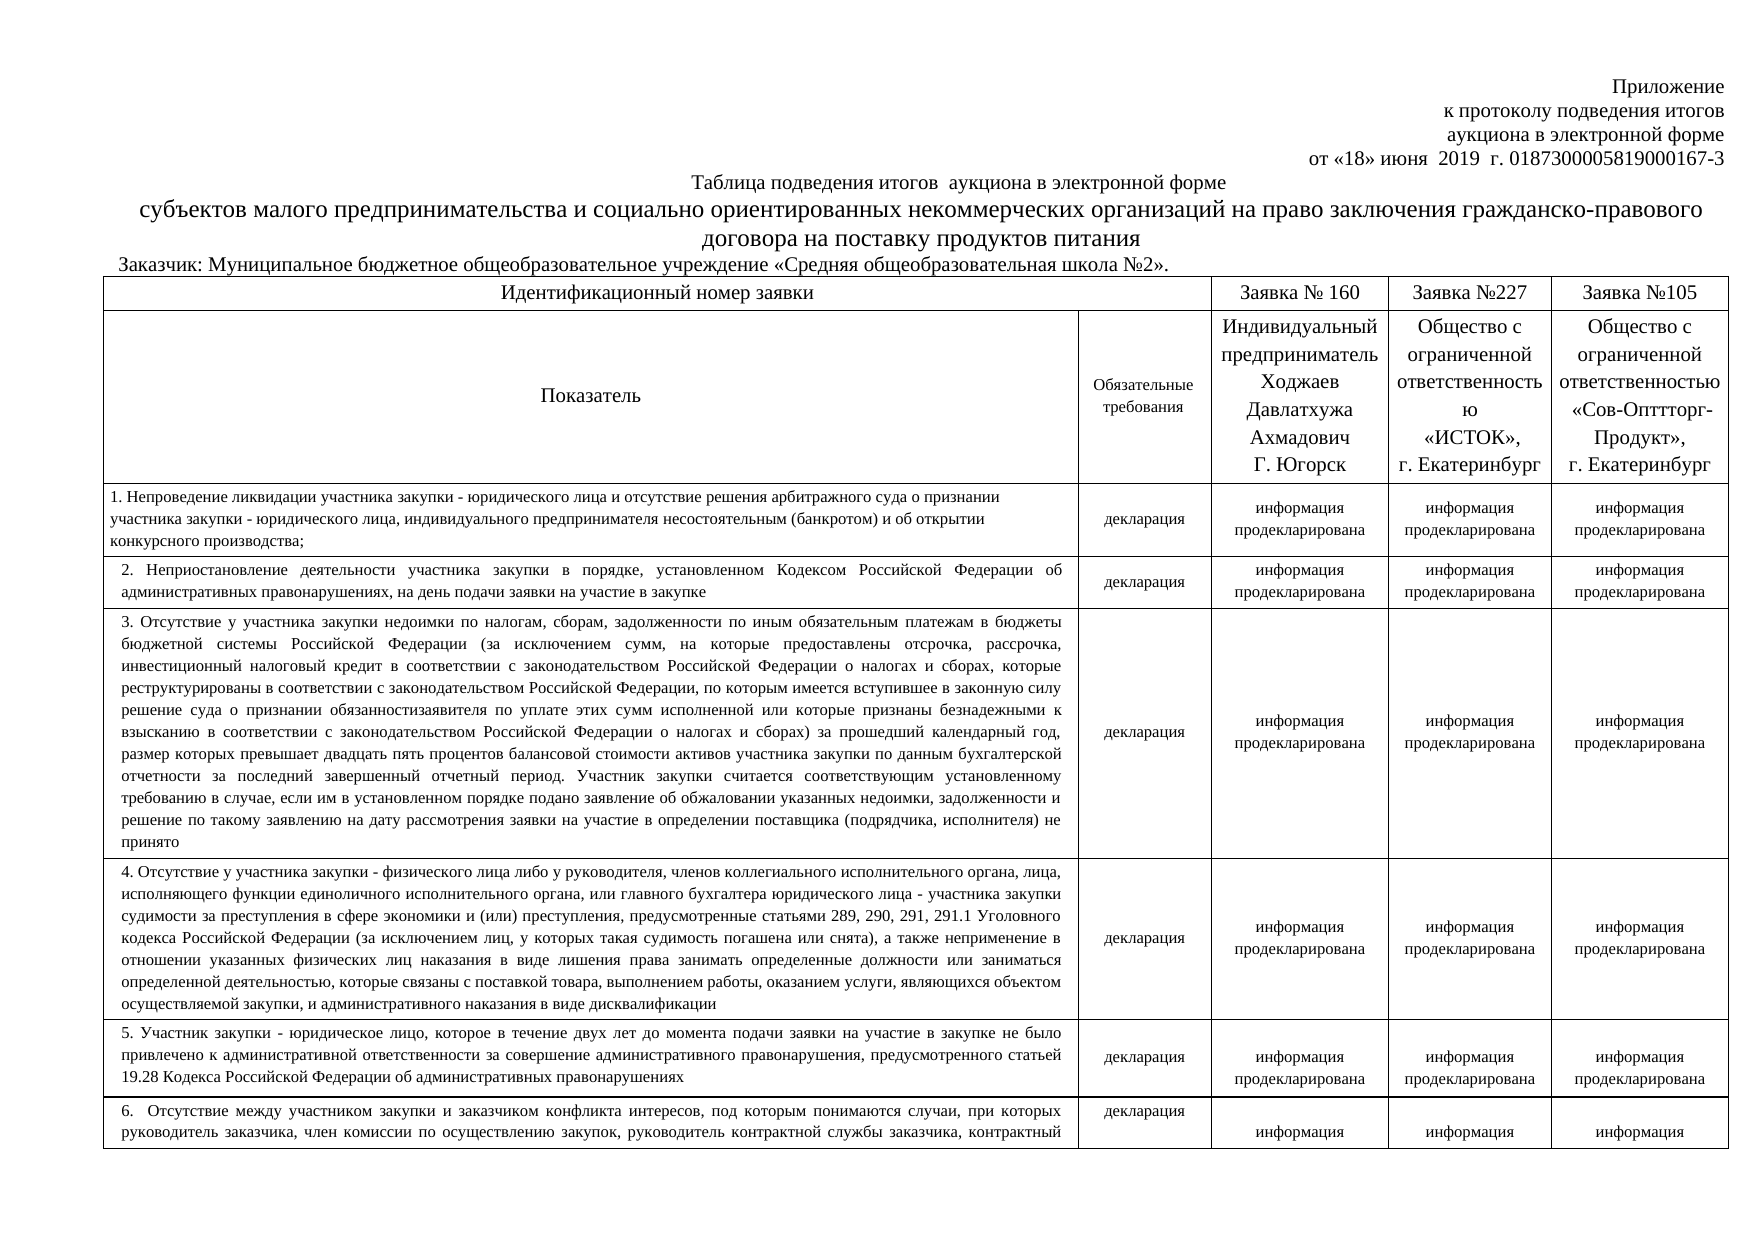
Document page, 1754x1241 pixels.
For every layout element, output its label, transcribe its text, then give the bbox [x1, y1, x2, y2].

table_header Идентификационный номер заявки [104, 277, 1211, 310]
table_cell информация продекларирована [1212, 484, 1388, 556]
table_cell Общество с ограниченной ответственностью «ИСТОК», г. Екатеринбург [1389, 311, 1551, 483]
table_cell информация продекларирована [1552, 557, 1728, 608]
table_cell 2. Неприостановление деятельности участника закупки в порядке, установленном Кодексом Российской Федерации об административных правонарушениях, на день подачи заявки на участие в закупке [104, 557, 1078, 608]
list Таблица подведения итогов аукциона в электронной форме [193, 170, 1724, 194]
text Приложение [74, 74, 1724, 98]
table_header Заявка № 160 [1212, 277, 1388, 310]
table_cell Обязательные требования [1079, 311, 1211, 483]
table_cell информация продекларирована [1389, 484, 1551, 556]
table_cell информация продекларирована [1212, 1020, 1388, 1096]
table_cell информация продекларирована [1212, 609, 1388, 858]
table_cell информация продекларирована [1212, 557, 1388, 608]
table_cell информация продекларирована [1212, 859, 1388, 1019]
table_cell информация продекларирована [1552, 859, 1728, 1019]
text субъектов малого предпринимательства и социально ориентированных некоммерческих организаций на право заключения гражданско-правового договора на поставку продуктов питания [118, 194, 1724, 252]
table_cell 3. Отсутствие у участника закупки недоимки по налогам, сборам, задолженности по иным обязательным платежам в бюджеты бюджетной системы Российской Федерации (за исключением сумм, на которые предоставлены отсрочка, рассрочка, инвестиционный налоговый кредит в соответствии с законодательством Российской Федерации о налогах и сборах, которые реструктурированы в соответствии с законодательством Российской Федерации, по которым имеется вступившее в законную силу решение суда о признании обязанностизаявителя по уплате этих сумм исполненной или которые признаны безнадежными к взысканию в соответствии с законодательством Российской Федерации о налогах и сборах) за прошедший календарный год, размер которых превышает двадцать пять процентов балансовой стоимости активов участника закупки по данным бухгалтерской отчетности за последний завершенный отчетный период. Участник закупки считается соответствующим установленному требованию в случае, если им в установленном порядке подано заявление об обжаловании указанных недоимки, задолженности и решение по такому заявлению на дату рассмотрения заявки на участие в определении поставщика (подрядчика, исполнителя) не принято [104, 609, 1078, 858]
table_cell декларация [1079, 609, 1211, 858]
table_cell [1552, 1098, 1728, 1148]
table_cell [1212, 1098, 1388, 1148]
text от «18» июня 2019 г. 0187300005819000167-3 [118, 146, 1724, 170]
table_cell Общество с ограниченной ответственностью «Сов-Опттторг-Продукт», г. Екатеринбург [1552, 311, 1728, 483]
table_cell 4. Отсутствие у участника закупки - физического лица либо у руководителя, членов коллегиального исполнительного органа, лица, исполняющего функции единоличного исполнительного органа, или главного бухгалтера юридического лица - участника закупки судимости за преступления в сфере экономики и (или) преступления, предусмотренные статьями 289, 290, 291, 291.1 Уголовного кодекса Российской Федерации (за исключением лиц, у которых такая судимость погашена или снята), а также неприменение в отношении указанных физических лиц наказания в виде лишения права занимать определенные должности или заниматься определенной деятельностью, которые связаны с поставкой товара, выполнением работы, оказанием услуги, являющихся объектом осуществляемой закупки, и административного наказания в виде дисквалификации [104, 859, 1078, 1019]
table_cell информация продекларирована [1552, 1020, 1728, 1096]
table_cell информация продекларирована [1389, 557, 1551, 608]
table_header Заявка №105 [1552, 277, 1728, 310]
text аукциона в электронной форме [118, 122, 1724, 146]
table_cell Индивидуальный предприниматель Ходжаев Давлатхужа Ахмадович Г. Югорск [1212, 311, 1388, 483]
table_cell декларация [1079, 859, 1211, 1019]
text Заказчик: Муниципальное бюджетное общеобразовательное учреждение «Средняя общеобразовательная школа №2». [118, 252, 1724, 276]
table_cell декларация [1079, 557, 1211, 608]
table_cell декларация [1079, 484, 1211, 556]
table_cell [1389, 1098, 1551, 1148]
table_header Заявка №227 [1389, 277, 1551, 310]
table_cell 5. Участник закупки - юридическое лицо, которое в течение двух лет до момента подачи заявки на участие в закупке не было привлечено к административной ответственности за совершение административного правонарушения, предусмотренного статьей 19.28 Кодекса Российской Федерации об административных правонарушениях [104, 1020, 1078, 1096]
table_cell декларация [1079, 1098, 1211, 1148]
table_cell информация продекларирована [1389, 1020, 1551, 1096]
table_cell информация продекларирована [1389, 609, 1551, 858]
table_cell информация продекларирована [1552, 484, 1728, 556]
text к протоколу подведения итогов [118, 98, 1724, 122]
table_cell Показатель [104, 311, 1078, 483]
table_cell информация продекларирована [1389, 859, 1551, 1019]
table_cell декларация [1079, 1020, 1211, 1096]
table_cell 1. Непроведение ликвидации участника закупки - юридического лица и отсутствие решения арбитражного суда о признании участника закупки - юридического лица, индивидуального предпринимателя несостоятельным (банкротом) и об открытии конкурсного производства; [104, 484, 1078, 556]
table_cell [104, 1098, 1078, 1148]
table_cell информация продекларирована [1552, 609, 1728, 858]
